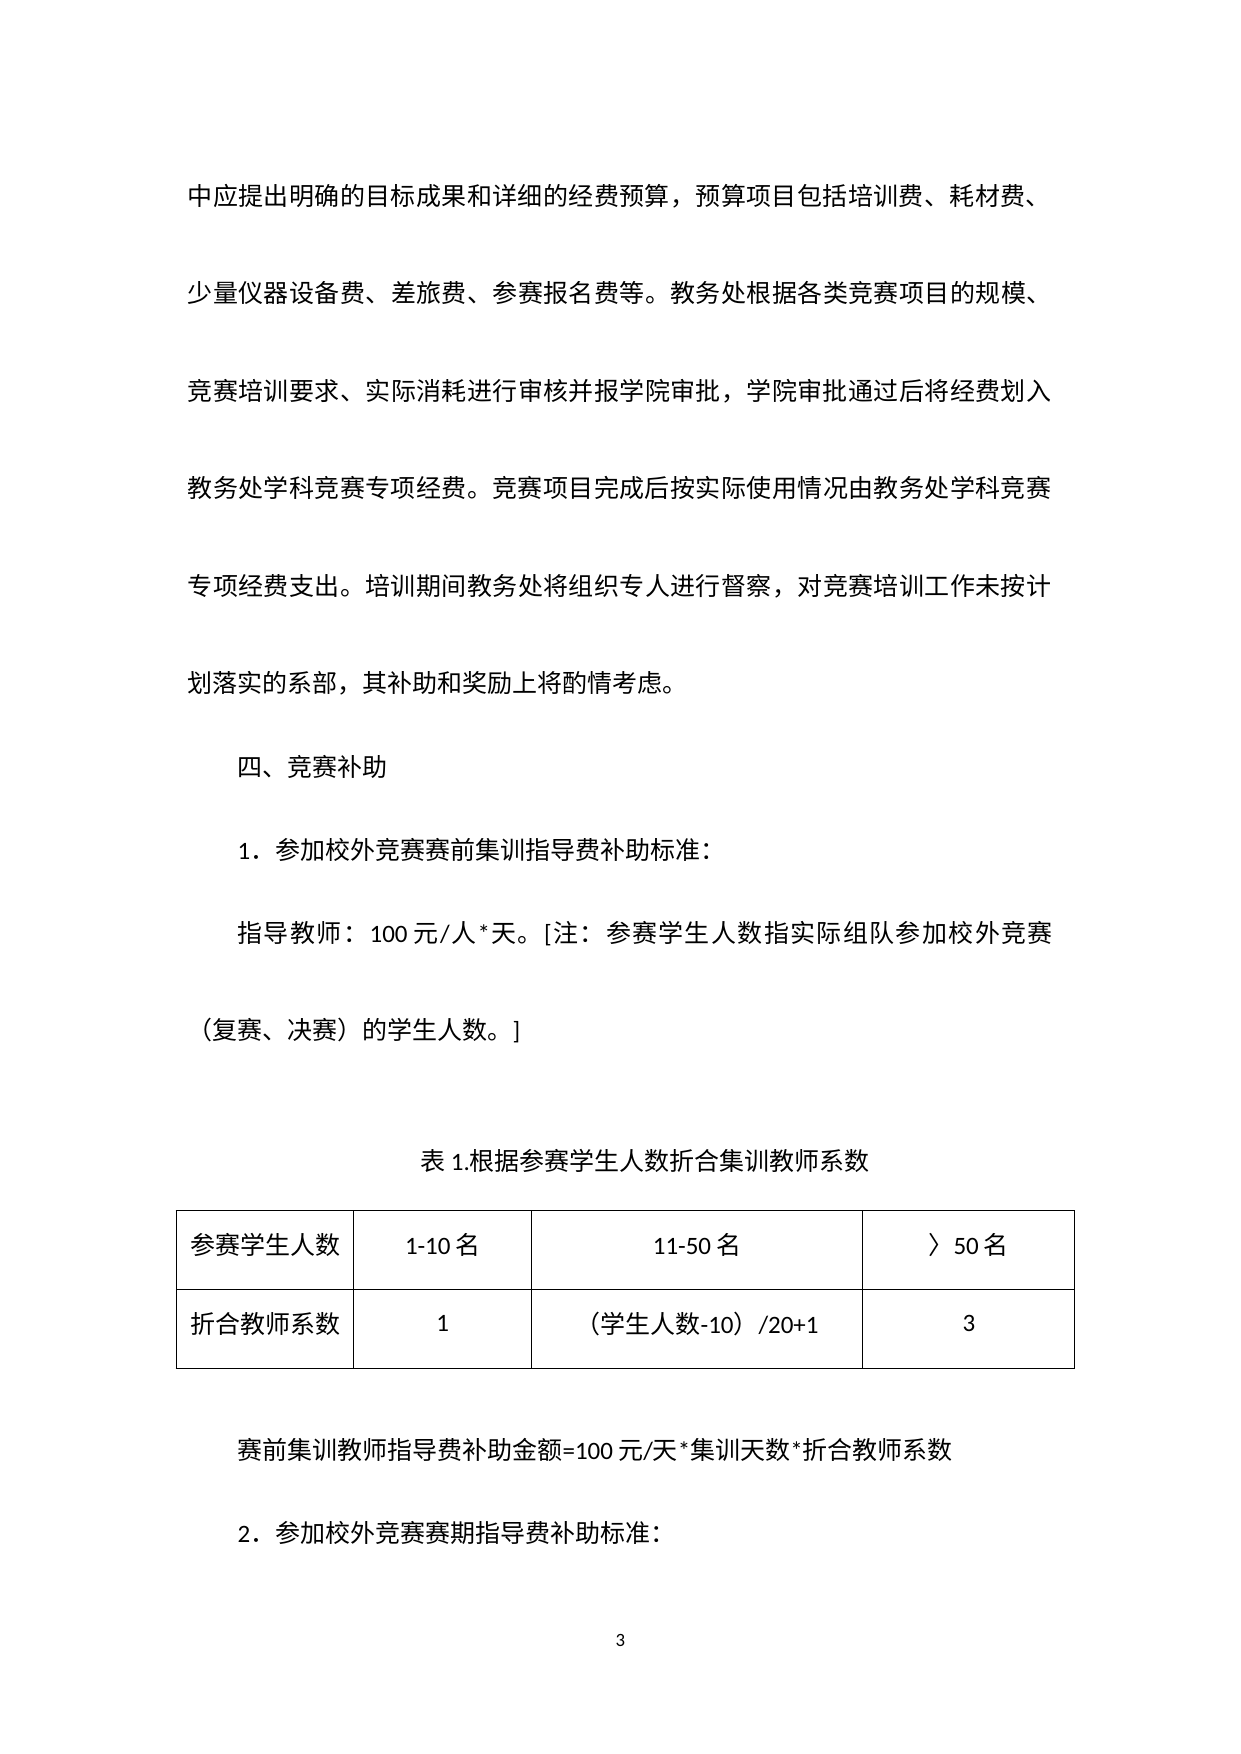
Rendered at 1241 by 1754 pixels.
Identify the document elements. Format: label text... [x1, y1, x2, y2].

text 表1.根据参赛学生人数折合集训教师系数 [187, 1127, 1053, 1192]
table_cell （学生人数-10）/20+1 [532, 1290, 862, 1367]
text 赛前集训教师指导费补助金额=100元/天*集训天数*折合教师系数 [187, 1416, 1053, 1481]
table_header 参赛学生人数 [177, 1211, 353, 1289]
table_cell 1 [354, 1290, 531, 1367]
text 1．参加校外竞赛赛前集训指导费补助标准： [187, 816, 1053, 881]
table_cell 3 [863, 1290, 1074, 1367]
table_header 1-10名 [354, 1211, 531, 1289]
table_header 11-50名 [532, 1211, 862, 1289]
table_header 〉50名 [863, 1211, 1074, 1289]
text 2．参加校外竞赛赛期指导费补助标准： [187, 1499, 1053, 1564]
text 指导教师：100元/人*天。[注：参赛学生人数指实际组队参加校外竞赛（复赛、决赛）的学生人数。] [187, 899, 1053, 1061]
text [187, 162, 1053, 714]
table_cell 折合教师系数 [177, 1290, 353, 1367]
text 四、竞赛补助 [187, 733, 1053, 798]
